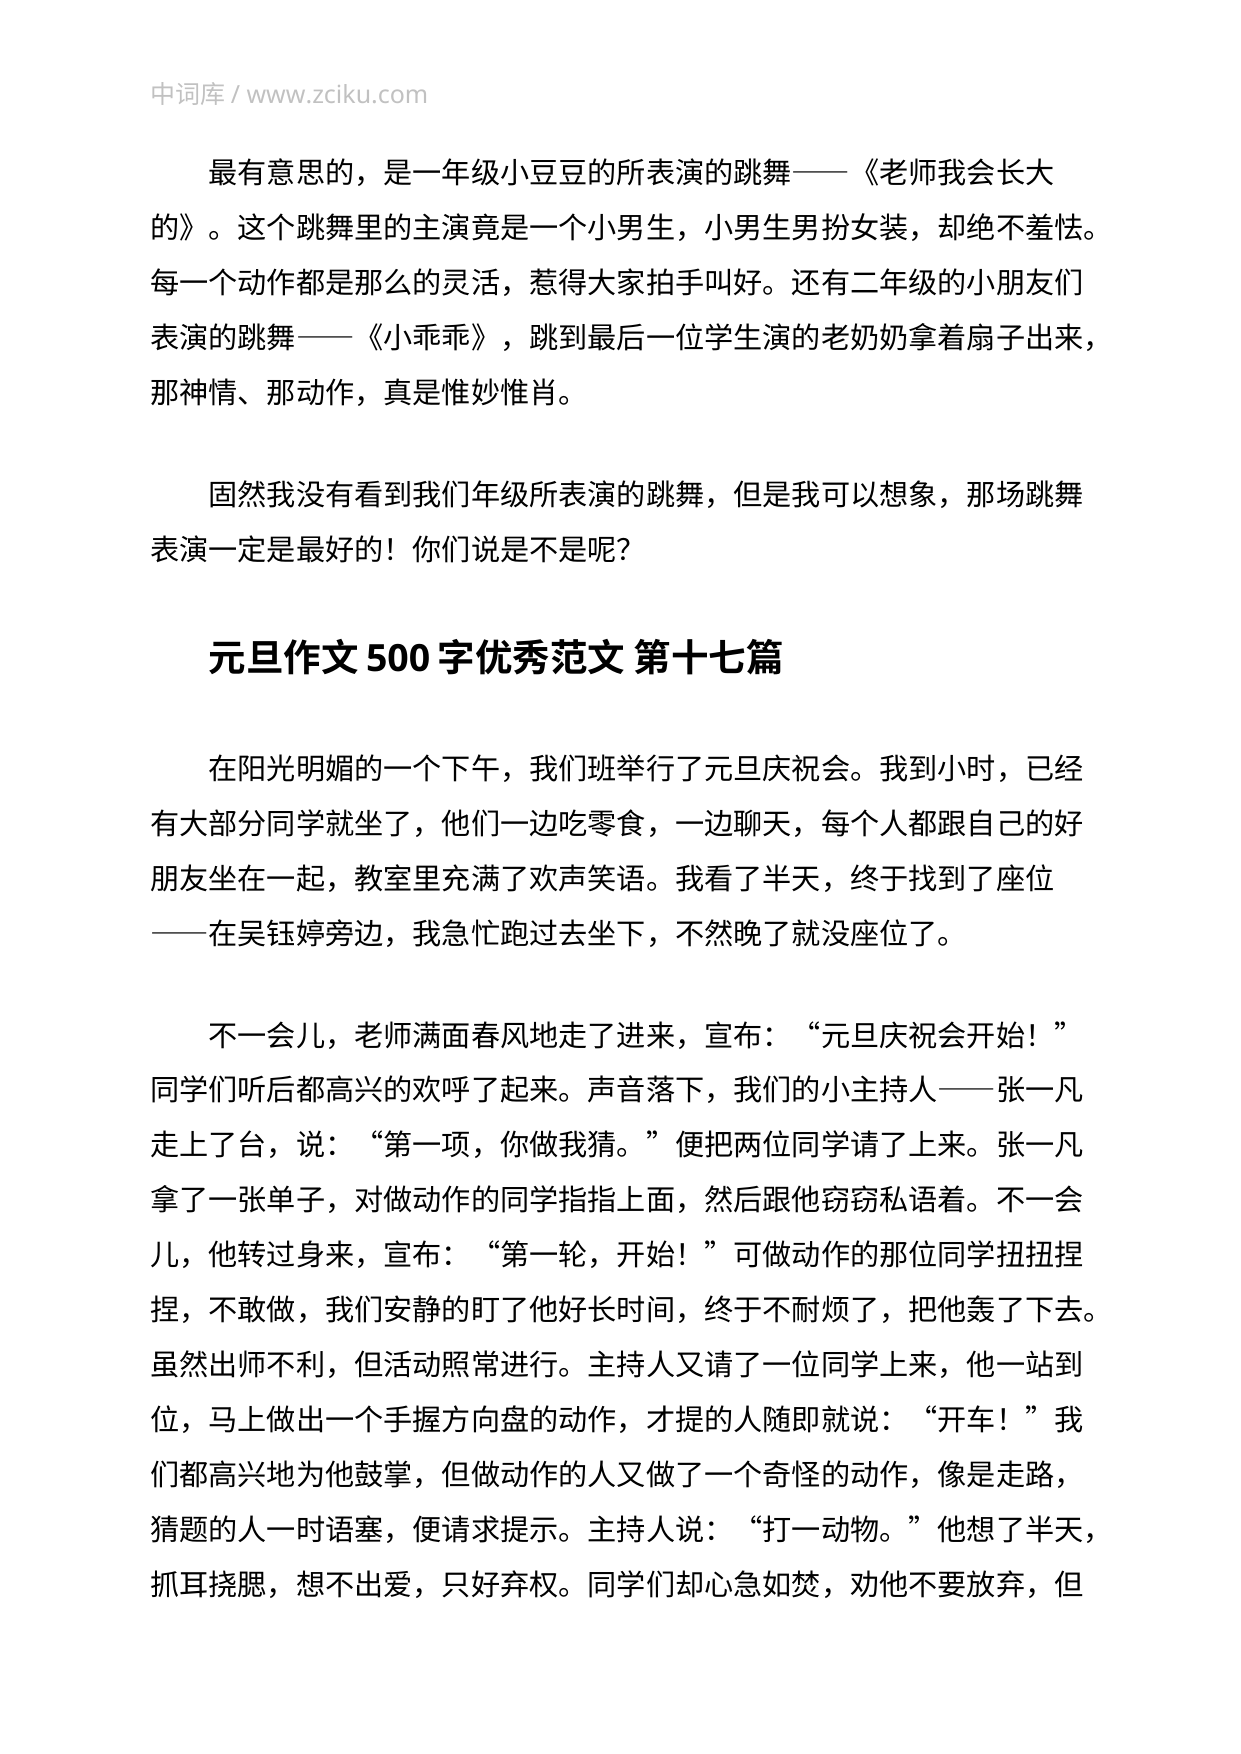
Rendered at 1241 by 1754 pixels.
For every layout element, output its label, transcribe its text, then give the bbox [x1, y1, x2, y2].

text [150, 1012, 1090, 1603]
text 最有意思的，是一年级小豆豆的所表演的跳舞——《老师我会长大的》。这个跳舞里的主演竟是一个小男生，小男生男扮女装，却绝不羞怯。每一个动作都是那么的灵活，惹得大家拍手叫好。还有二年级的小朋友们表演的跳舞——《小乖乖》，跳到最后一位学生演的老奶奶拿着扇子出来，那神情、那动作，真是惟妙惟肖。 [150, 150, 1090, 412]
text 固然我没有看到我们年级所表演的跳舞，但是我可以想象，那场跳舞表演一定是最好的！你们说是不是呢？ [150, 471, 1090, 568]
text 元旦作文500字优秀范文 第十七篇 [150, 628, 1090, 682]
text 在阳光明媚的一个下午，我们班举行了元旦庆祝会。我到小时，已经有大部分同学就坐了，他们一边吃零食，一边聊天，每个人都跟自己的好朋友坐在一起，教室里充满了欢声笑语。我看了半天，终于找到了座位——在吴钰婷旁边，我急忙跑过去坐下，不然晚了就没座位了。 [150, 746, 1090, 953]
